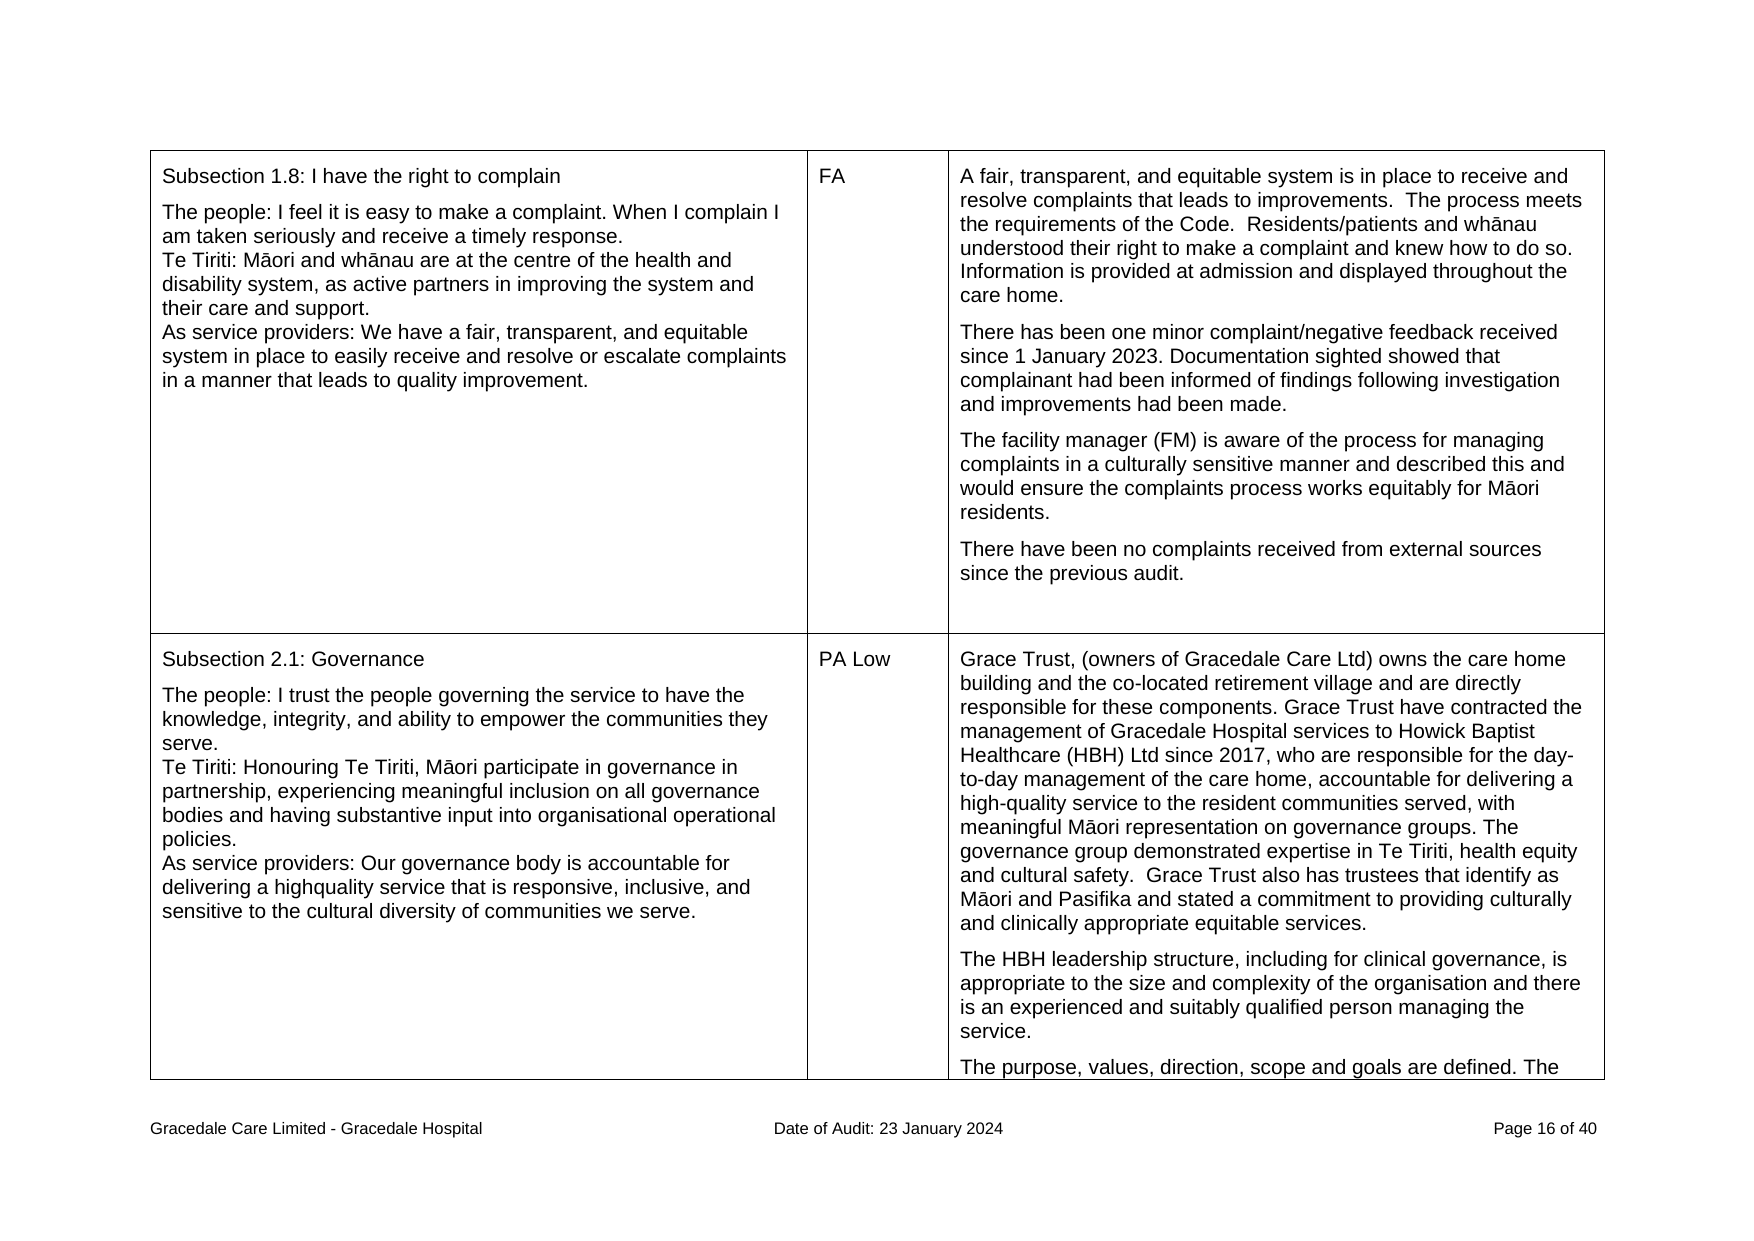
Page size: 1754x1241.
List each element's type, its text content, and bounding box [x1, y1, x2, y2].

table_cell PA Low [808, 634, 948, 1079]
table_cell A fair, transparent, and equitable system is in place to receive and resolve complaints that leads to improvements. The process meets the requirements of the Code. Residents/patients and whānau understood their right to make a complaint and knew how to do so. Information is provided at admission and displayed throughout the care home. There has been one minor complaint/negative feedback received since 1 January 2023. Documentation sighted showed that complainant had been informed of findings following investigation and improvements had been made. The facility manager (FM) is aware of the process for managing complaints in a culturally sensitive manner and described this and would ensure the complaints process works equitably for Māori residents. There have been no complaints received from external sources since the previous audit. [949, 151, 1604, 633]
table_cell Subsection 1.8: I have the right to complain The people: I feel it is easy to make a complaint. When I complain I am taken seriously and receive a timely response. Te Tiriti: Māori and whānau are at the centre of the health and disability system, as active partners in improving the system and their care and support. As service providers: We have a fair, transparent, and equitable system in place to easily receive and resolve or escalate complaints in a manner that leads to quality improvement. [151, 151, 807, 633]
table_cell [151, 634, 807, 1079]
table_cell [949, 634, 1604, 1079]
table_cell FA [808, 151, 948, 633]
